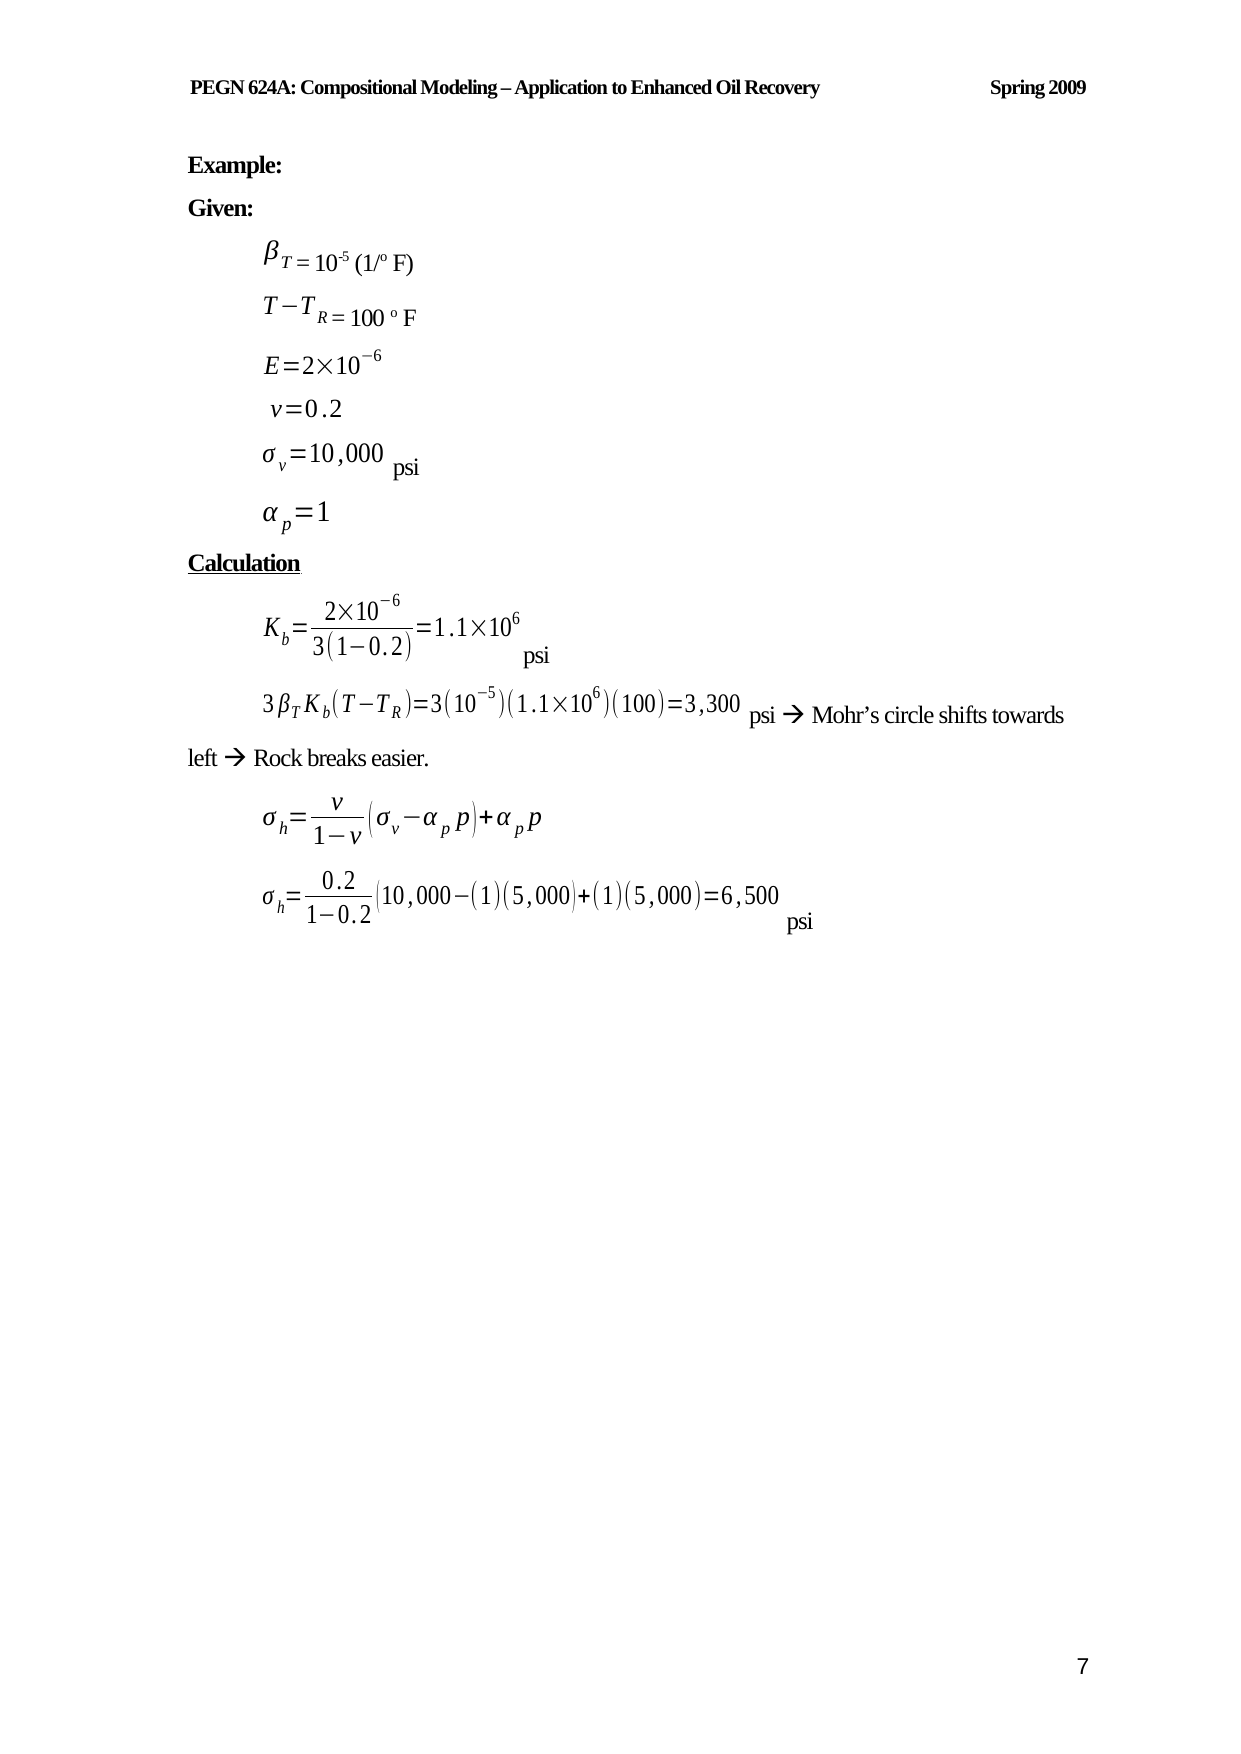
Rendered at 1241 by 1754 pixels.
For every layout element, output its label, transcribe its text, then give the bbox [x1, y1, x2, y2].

text psi [187, 865, 1090, 935]
text Given: [187, 193, 1090, 222]
text Example: [187, 150, 1090, 179]
text = 100 o F [187, 291, 1090, 332]
text Calculation [187, 548, 1090, 577]
text psi [187, 591, 1090, 669]
text = 10-5 (1/o F) [187, 236, 1090, 277]
text psi [187, 438, 1090, 481]
text psi Mohr’s circle shifts towards left Rock breaks easier. [187, 684, 1090, 772]
